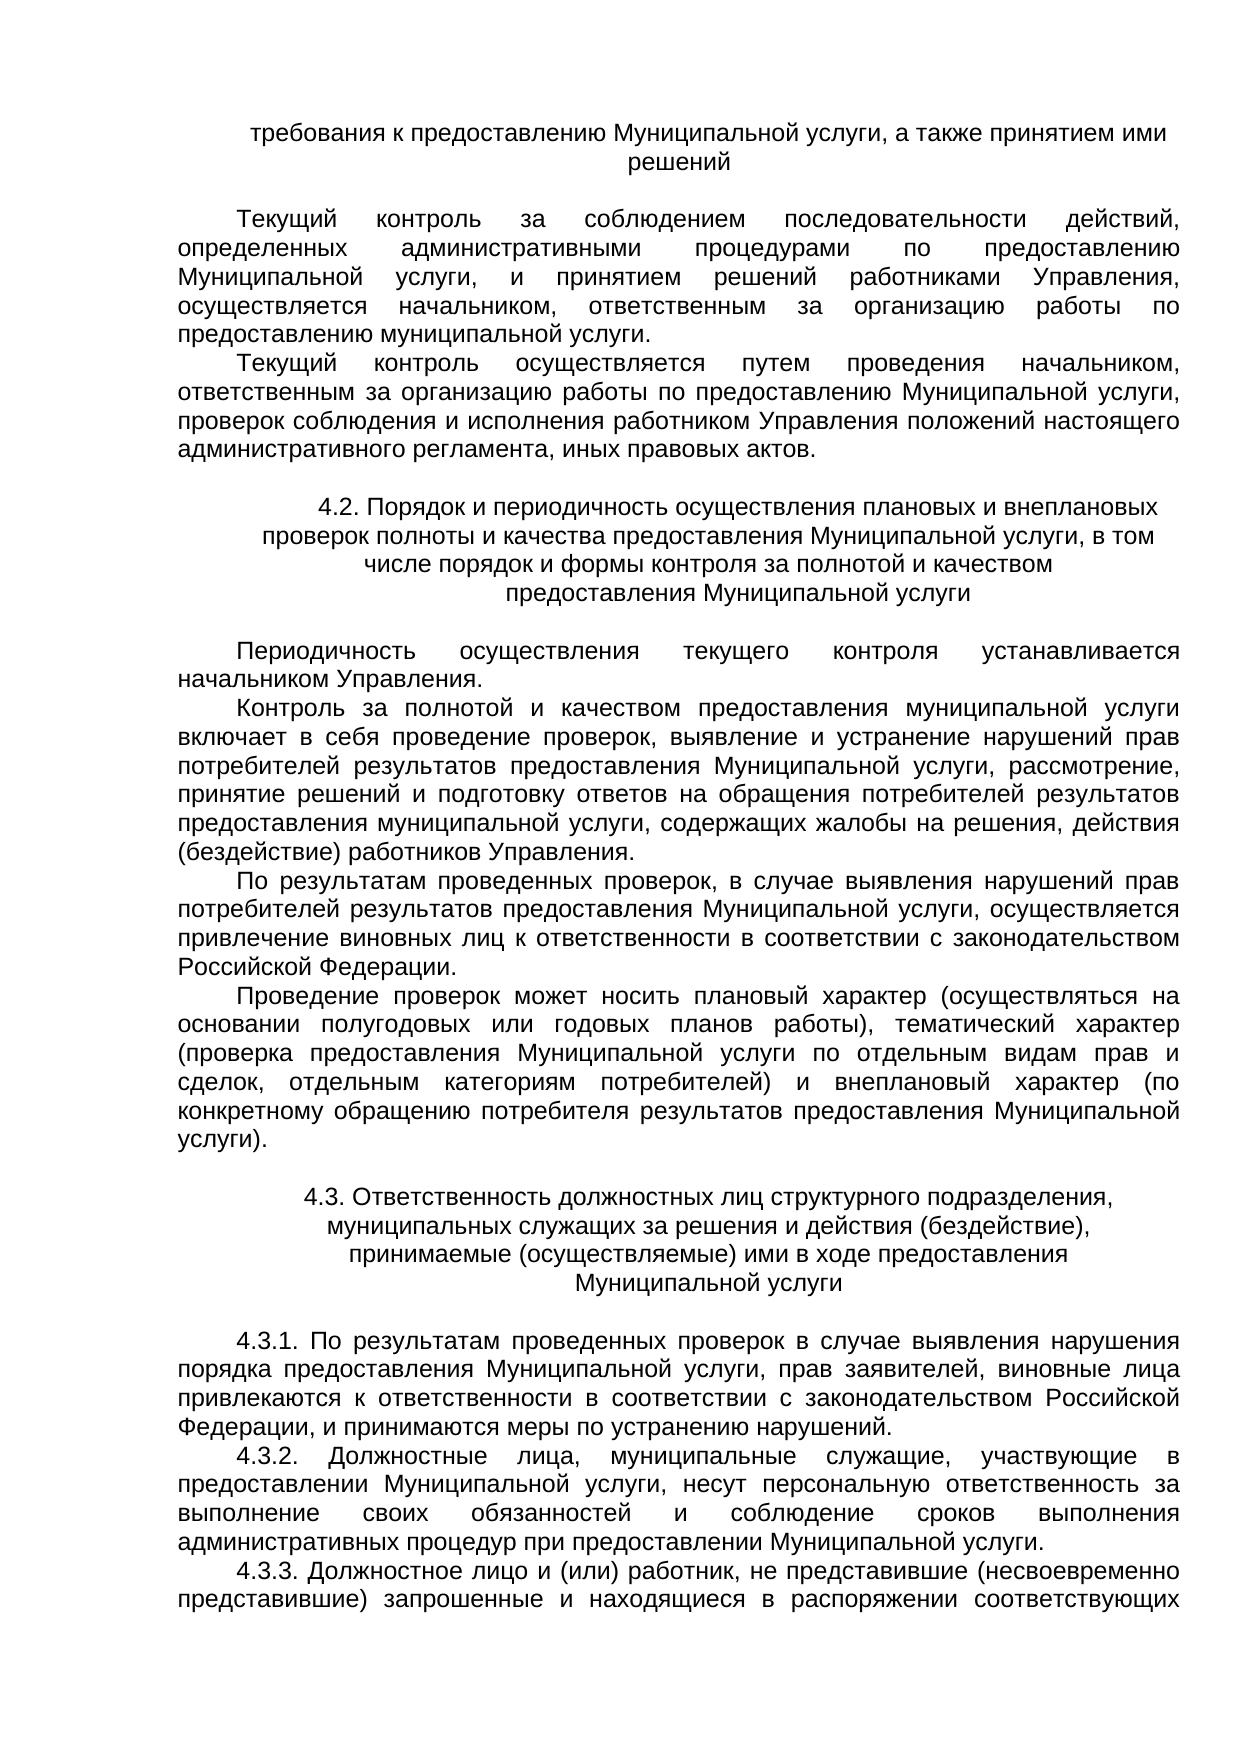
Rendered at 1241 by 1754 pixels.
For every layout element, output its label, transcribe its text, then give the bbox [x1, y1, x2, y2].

text 4.2. Порядок и периодичность осуществления плановых и внеплановых проверок полноты и качества предоставления Муниципальной услуги, в том числе порядок и формы контроля за полнотой и качеством [236, 492, 1181, 578]
text Муниципальной услуги [177, 1268, 1181, 1297]
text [177, 1556, 1181, 1613]
text Контроль за полнотой и качеством предоставления муниципальной услуги включает в себя проведение проверок, выявление и устранение нарушений прав потребителей результатов предоставления Муниципальной услуги, рассмотрение, принятие решений и подготовку ответов на обращения потребителей результатов предоставления муниципальной услуги, содержащих жалобы на решения, действия (бездействие) работников Управления. [177, 693, 1181, 866]
text 4.3.2. Должностные лица, муниципальные служащие, участвующие в предоставлении Муниципальной услуги, несут персональную ответственность за выполнение своих обязанностей и соблюдение сроков выполнения административных процедур при предоставлении Муниципальной услуги. [177, 1441, 1181, 1556]
text Текущий контроль за соблюдением последовательности действий, определенных административными процедурами по предоставлению Муниципальной услуги, и принятием решений работниками Управления, осуществляется начальником, ответственным за организацию работы по предоставлению муниципальной услуги. [177, 204, 1181, 348]
text 4.3. Ответственность должностных лиц структурного подразделения, [177, 1182, 1181, 1211]
text предоставления Муниципальной услуги [236, 578, 1181, 607]
text требования к предоставлению Муниципальной услуги, а также принятием ими решений [177, 118, 1181, 176]
text Текущий контроль осуществляется путем проведения начальником, ответственным за организацию работы по предоставлению Муниципальной услуги, проверок соблюдения и исполнения работником Управления положений настоящего административного регламента, иных правовых актов. [177, 348, 1181, 463]
text Периодичность осуществления текущего контроля устанавливается начальником Управления. [177, 636, 1181, 693]
text По результатам проведенных проверок, в случае выявления нарушений прав потребителей результатов предоставления Муниципальной услуги, осуществляется привлечение виновных лиц к ответственности в соответствии с законодательством Российской Федерации. [177, 866, 1181, 981]
text 4.3.1. По результатам проведенных проверок в случае выявления нарушения порядка предоставления Муниципальной услуги, прав заявителей, виновные лица привлекаются к ответственности в соответствии с законодательством Российской Федерации, и принимаются меры по устранению нарушений. [177, 1326, 1181, 1441]
text принимаемые (осуществляемые) ими в ходе предоставления [177, 1239, 1181, 1268]
text Проведение проверок может носить плановый характер (осуществляться на основании полугодовых или годовых планов работы), тематический характер (проверка предоставления Муниципальной услуги по отдельным видам прав и сделок, отдельным категориям потребителей) и внеплановый характер (по конкретному обращению потребителя результатов предоставления Муниципальной услуги). [177, 981, 1181, 1153]
text муниципальных служащих за решения и действия (бездействие), [177, 1211, 1181, 1239]
